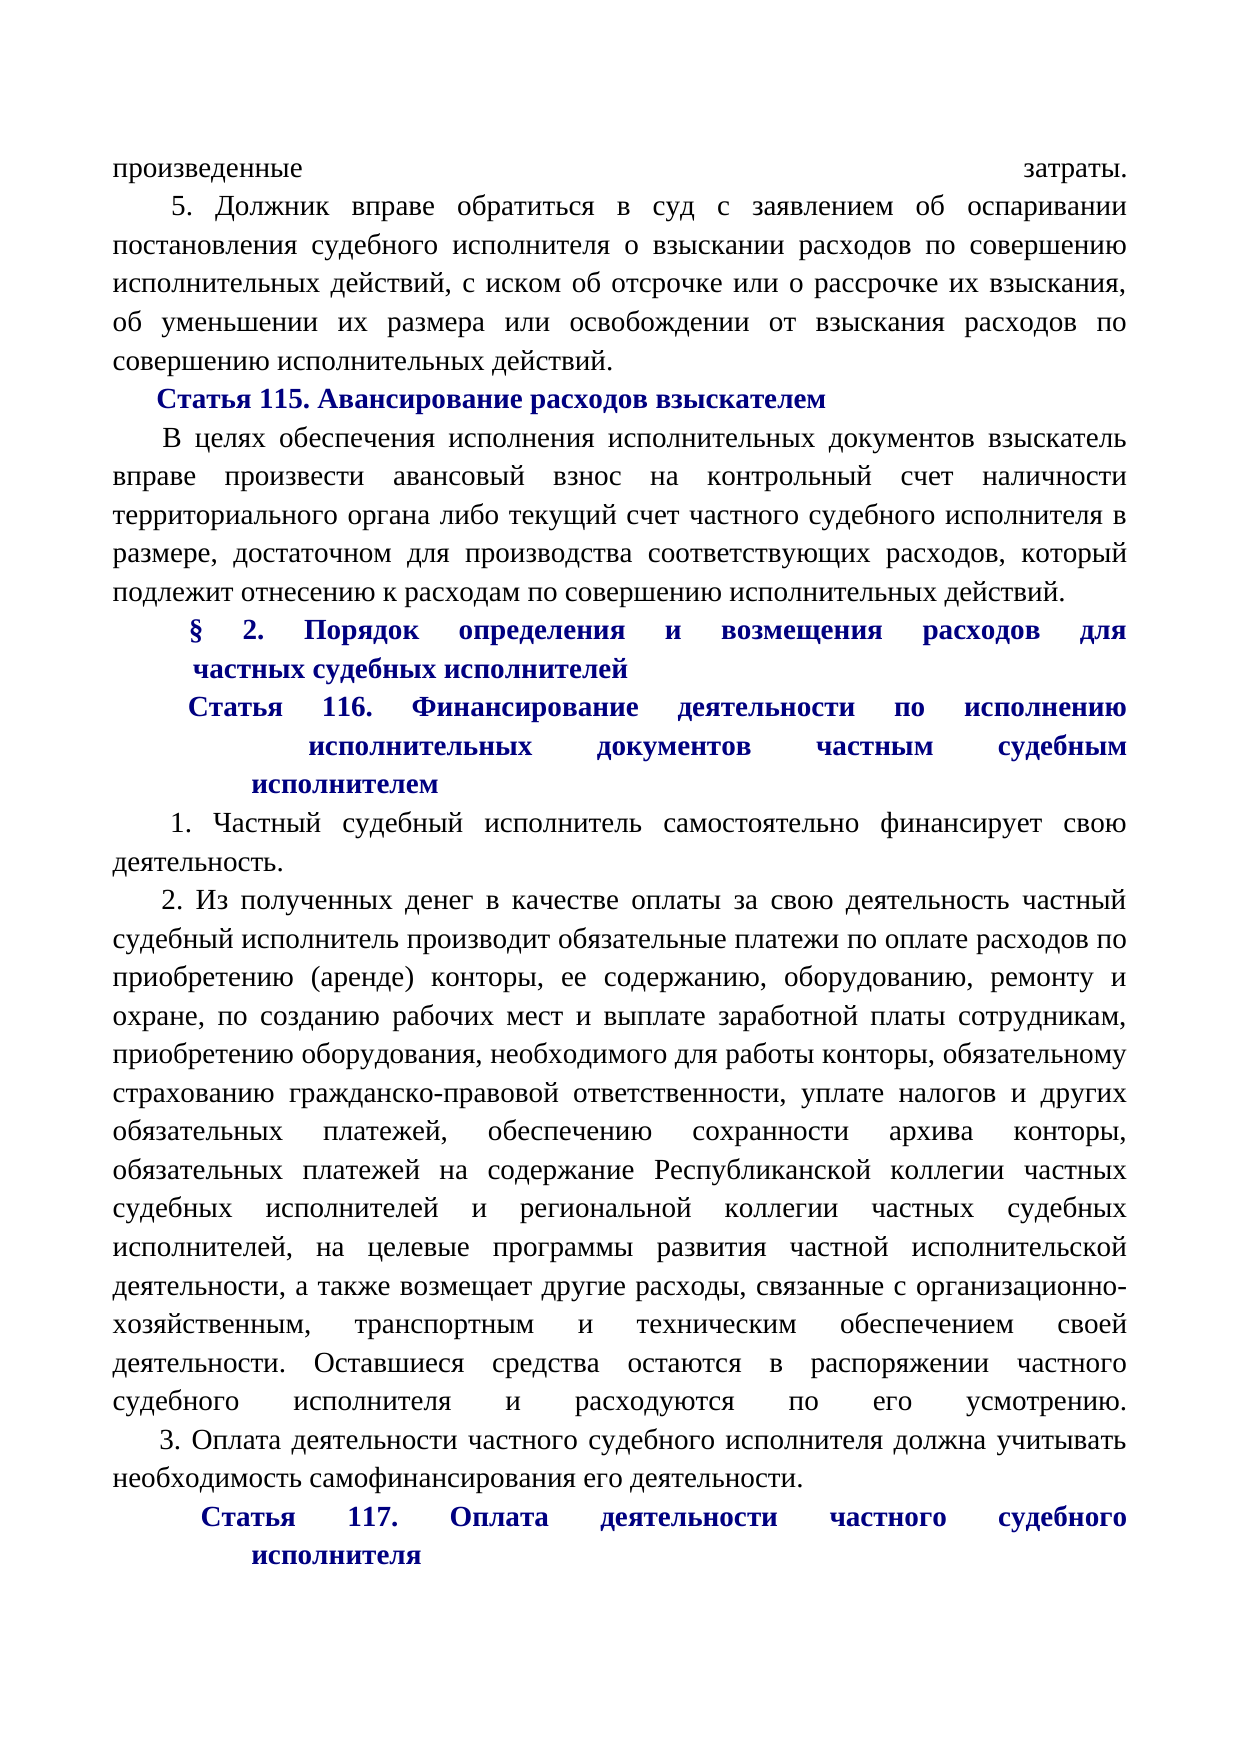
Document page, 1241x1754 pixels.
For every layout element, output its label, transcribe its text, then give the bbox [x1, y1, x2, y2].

text Статья 117. Оплата деятельности частного судебного исполнителя [112, 1499, 1128, 1571]
text § 2. Порядок определения и возмещения расходов для частных судебных исполнителей [112, 612, 1128, 684]
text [112, 150, 1128, 376]
text Статья 116. Финансирование деятельности по исполнению исполнительных документов частным судебным исполнителем [112, 689, 1128, 800]
text В целях обеспечения исполнения исполнительных документов взыскатель вправе произвести авансовый взнос на контрольный счет наличности территориального органа либо текущий счет частного судебного исполнителя в размере, достаточном для производства соответствующих расходов, который подлежит отнесению к расходам по совершению исполнительных действий. [112, 420, 1128, 607]
text Статья 115. Авансирование расходов взыскателем [112, 381, 1128, 415]
text 1. Частный судебный исполнитель самостоятельно финансирует свою деятельность. 2. Из полученных денег в качестве оплаты за свою деятельность частный судебный исполнитель производит обязательные платежи по оплате расходов по приобретению (аренде) конторы, ее содержанию, оборудованию, ремонту и охране, по созданию рабочих мест и выплате заработной платы сотрудникам, приобретению оборудования, необходимого для работы конторы, обязательному страхованию гражданско-правовой ответственности, уплате налогов и других обязательных платежей, обеспечению сохранности архива конторы, обязательных платежей на содержание Республиканской коллегии частных судебных исполнителей и региональной коллегии частных судебных исполнителей, на целевые программы развития частной исполнительской деятельности, а также возмещает другие расходы, связанные с организационно-хозяйственным, транспортным и техническим обеспечением своей деятельности. Оставшиеся средства остаются в распоряжении частного судебного исполнителя и расходуются по его усмотрению. 3. Оплата деятельности частного судебного исполнителя должна учитывать необходимость самофинансирования его деятельности. [112, 805, 1128, 1494]
